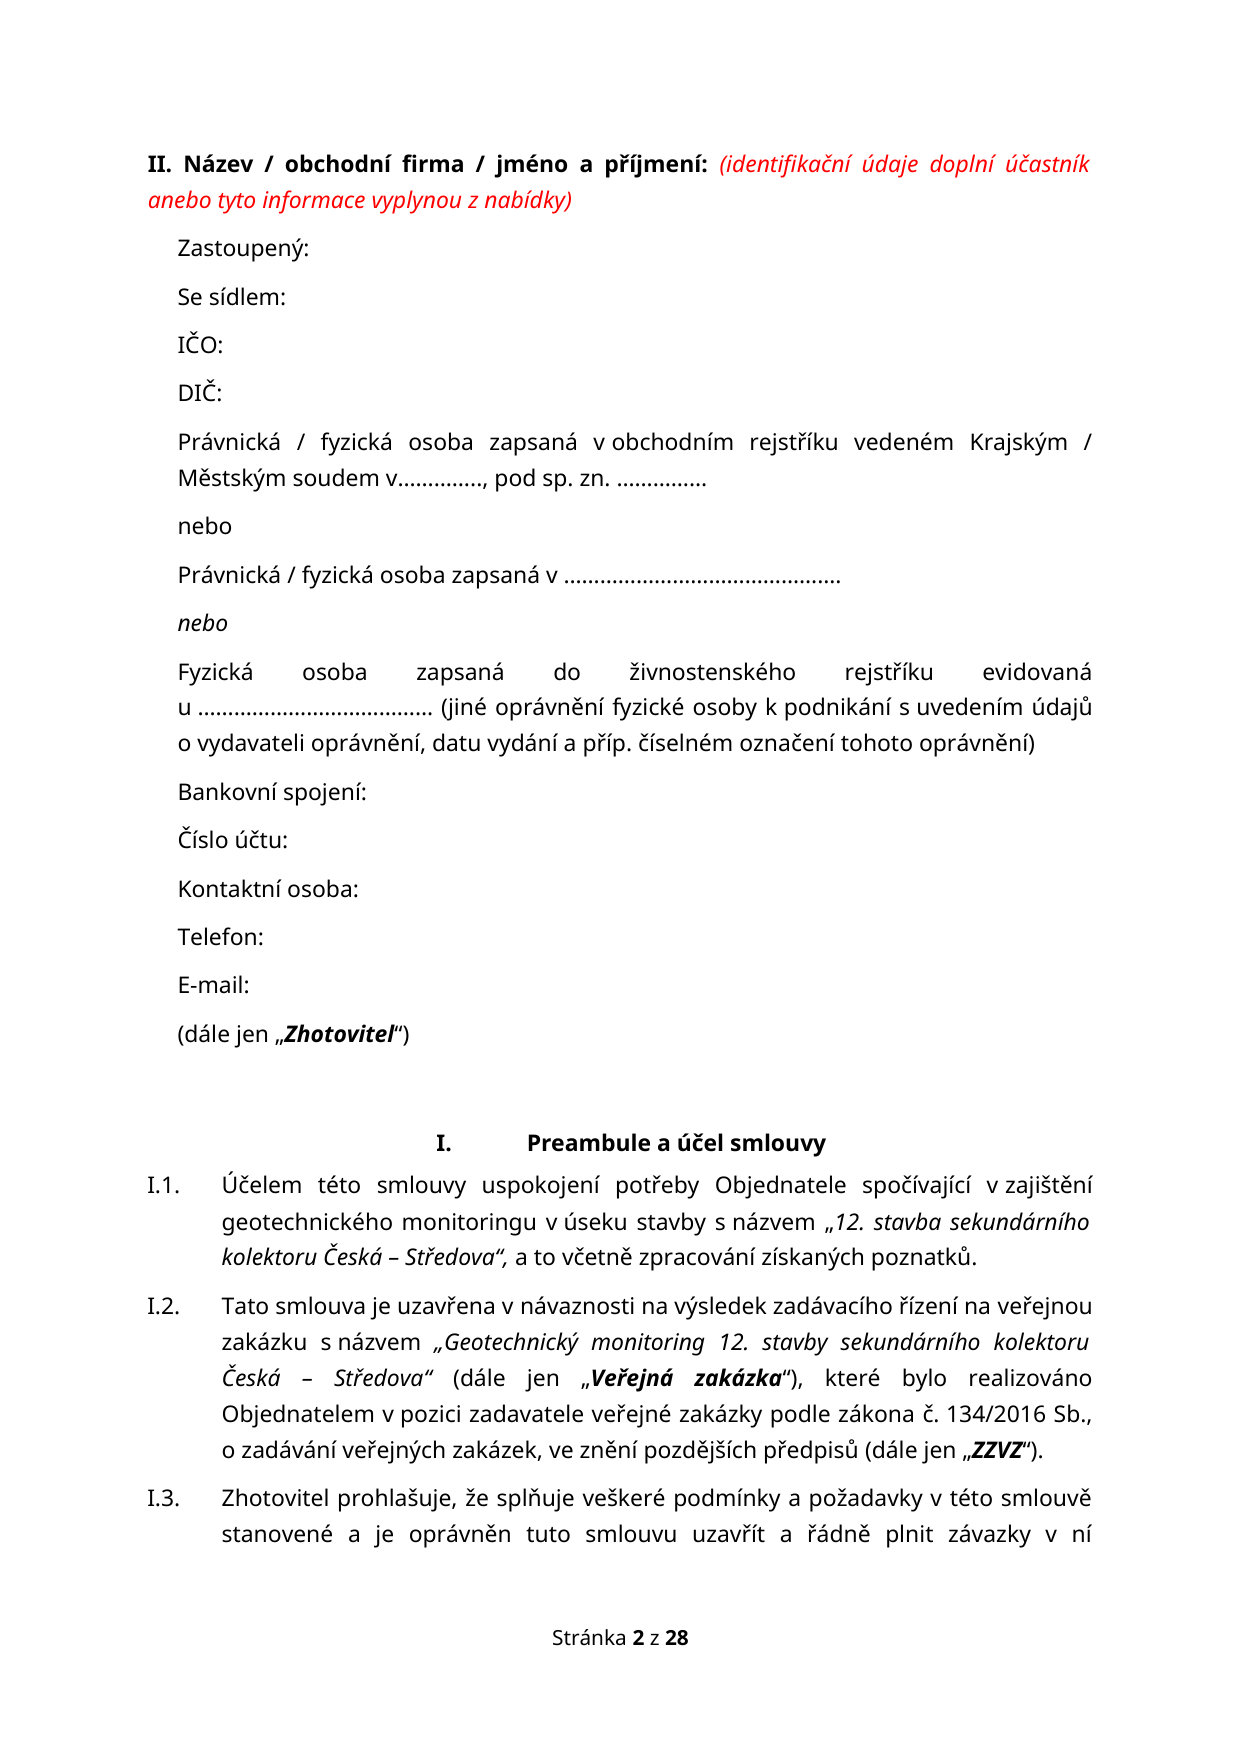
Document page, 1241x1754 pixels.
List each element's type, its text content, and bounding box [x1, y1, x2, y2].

text Právnická / fyzická osoba zapsaná v obchodním rejstříku vedeném Krajským / Městským soudem v………….., pod sp. zn. …………… [177, 426, 1093, 493]
list Tato smlouva je uzavřena v návaznosti na výsledek zadávacího řízení na veřejnou zakázku s názvem „Geotechnický monitoring 12. stavby sekundárního kolektoru Česká – Středova“ (dále jen „Veřejná zakázka“), které bylo realizováno Objednatelem v pozici zadavatele veřejné zakázky podle zákona č. 134/2016 Sb., o zadávání veřejných zakázek, ve znění pozdějších předpisů (dále jen „ZZVZ“). [147, 1290, 1093, 1465]
text DIČ: [177, 377, 1093, 408]
subtitle Preambule a účel smlouvy [185, 1127, 1093, 1158]
text Bankovní spojení: [177, 776, 1093, 807]
text Se sídlem: [177, 280, 1093, 312]
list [147, 1482, 1093, 1549]
text Kontaktní osoba: [177, 873, 1093, 904]
text nebo [177, 510, 1093, 541]
text nebo [177, 607, 1093, 638]
list Účelem této smlouvy uspokojení potřeby Objednatele spočívající v zajištění geotechnického monitoringu v úseku stavby s názvem „12. stavba sekundárního kolektoru Česká – Středova“, a to včetně zpracování získaných poznatků. [147, 1169, 1093, 1273]
text Číslo účtu: [177, 824, 1093, 855]
text (dále jen „Zhotovitel“) [177, 1018, 1093, 1049]
text Právnická / fyzická osoba zapsaná v ………………………………………. [177, 558, 1093, 590]
text IČO: [177, 329, 1093, 360]
text E-mail: [177, 969, 1093, 1001]
text Fyzická osoba zapsaná do živnostenského rejstříku evidovaná u ………………………………… (jiné oprávnění fyzické osoby k podnikání s uvedením údajů o vydavateli oprávnění, datu vydání a příp. číselném označení tohoto oprávnění) [177, 655, 1093, 758]
text II. Název / obchodní firma / jméno a příjmení: (identifikační údaje doplní účastník anebo tyto informace vyplynou z nabídky) [148, 148, 1093, 215]
text Telefon: [177, 921, 1093, 952]
text Zastoupený: [177, 232, 1093, 263]
